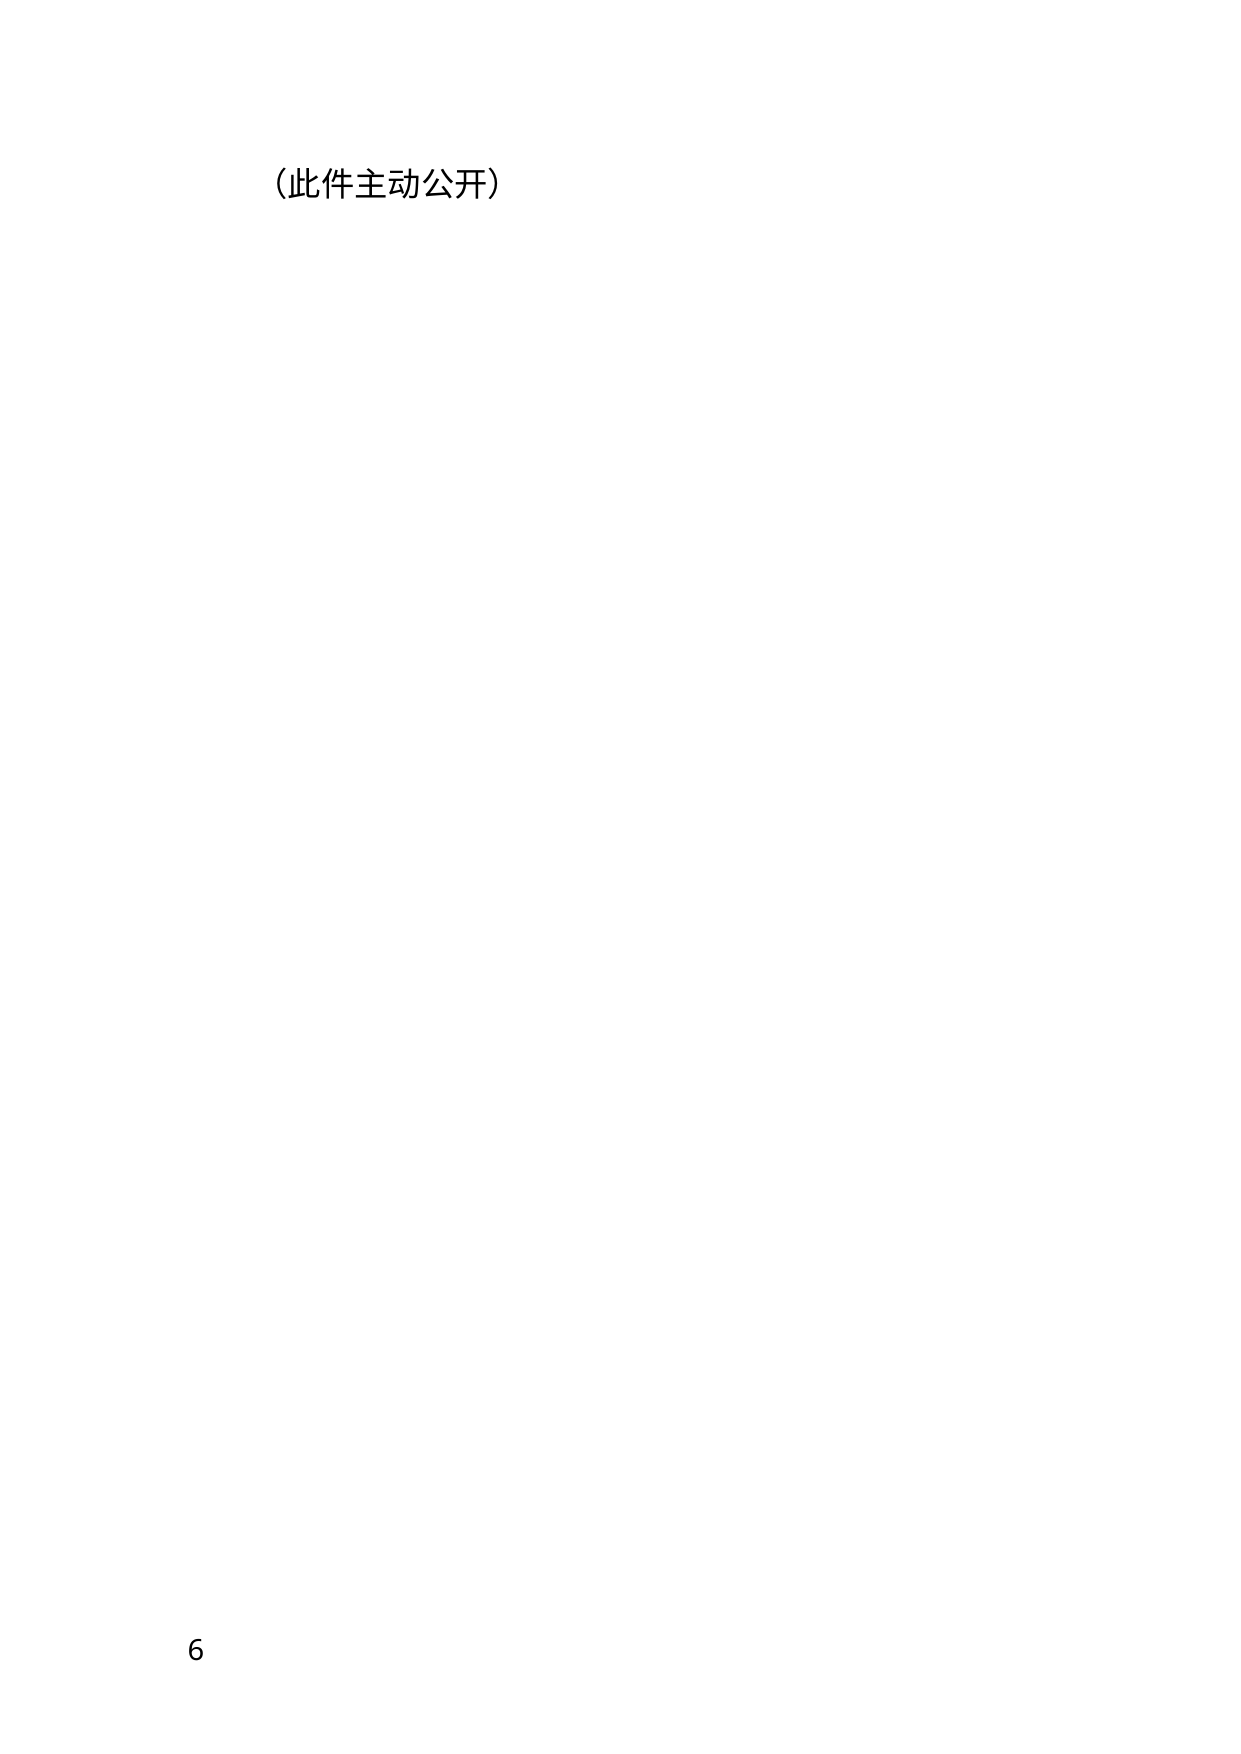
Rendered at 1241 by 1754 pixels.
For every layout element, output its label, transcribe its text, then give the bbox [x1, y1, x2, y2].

text （此件主动公开） [187, 150, 1053, 208]
